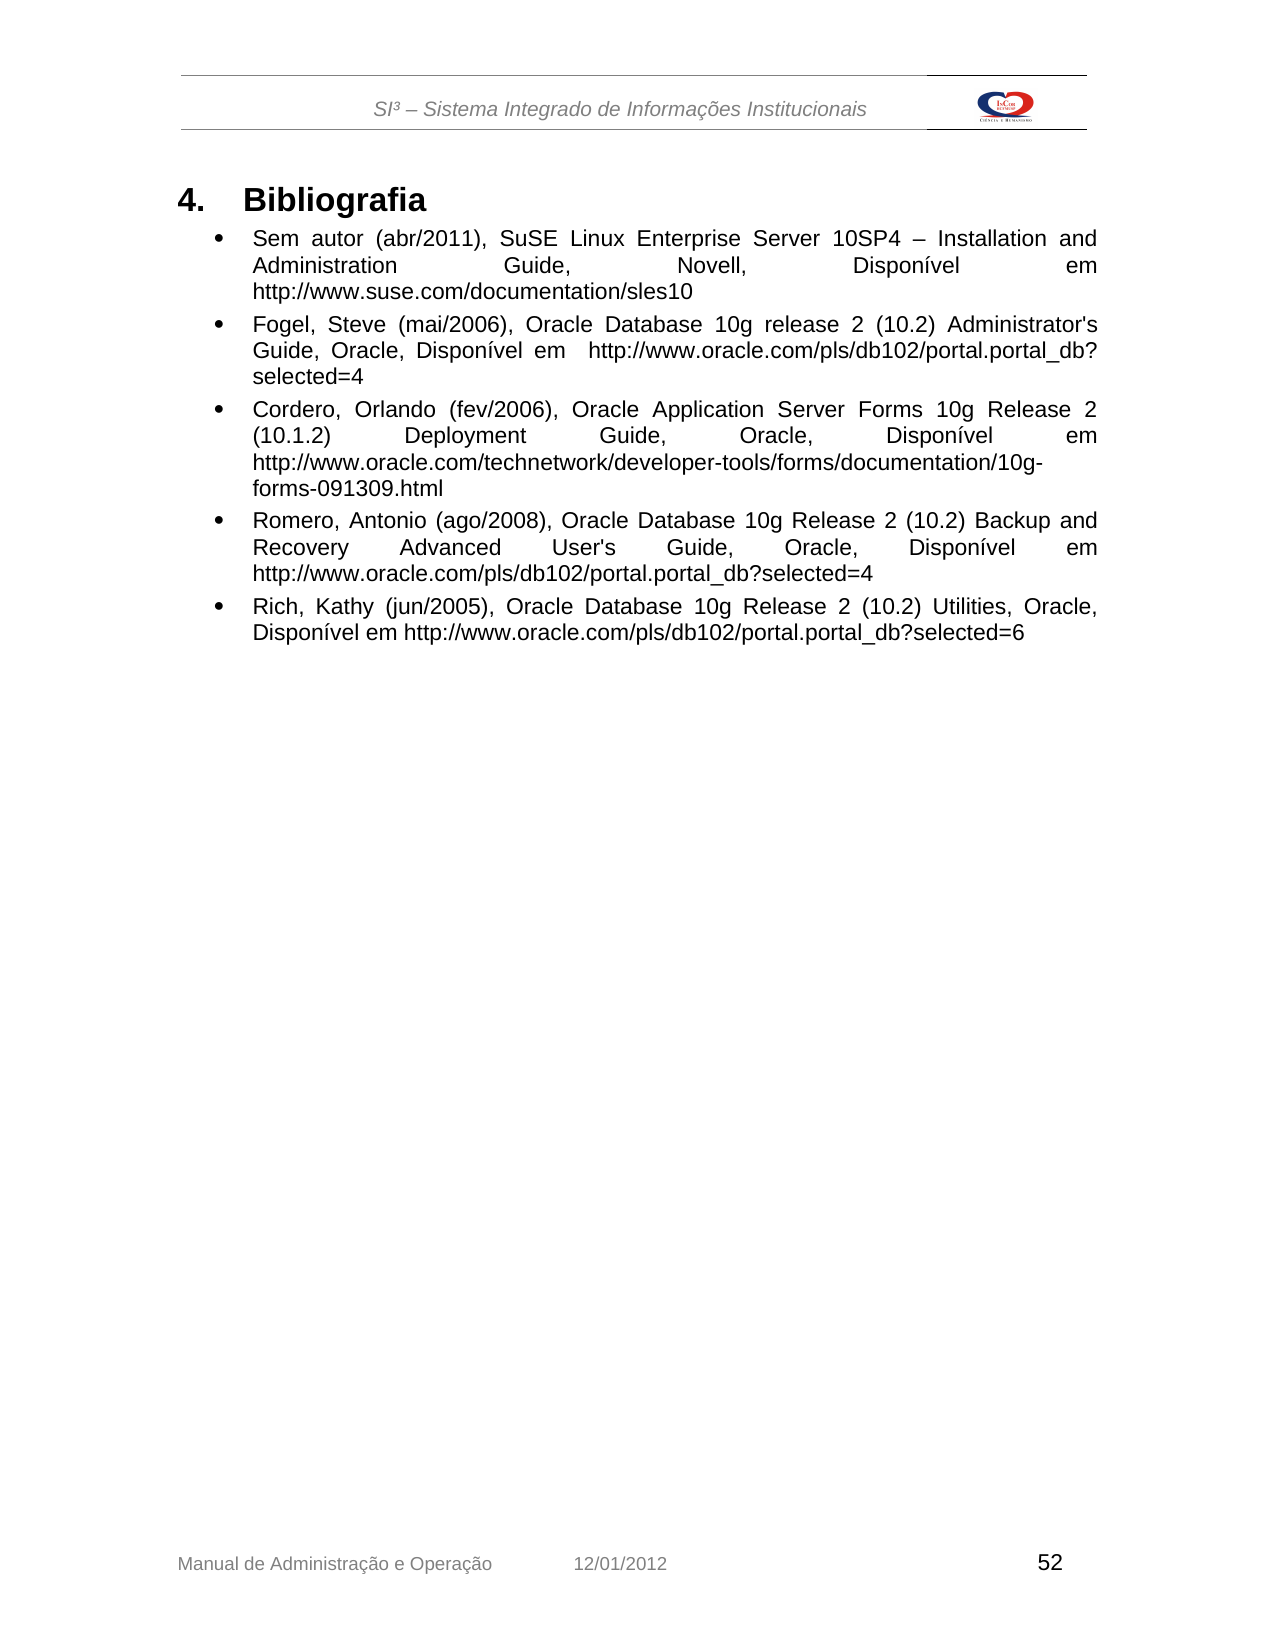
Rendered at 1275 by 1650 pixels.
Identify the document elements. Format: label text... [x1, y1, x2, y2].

picture [973, 88, 1038, 129]
text Sem autor (abr/2011), SuSE Linux Enterprise Server 10SP4 – Installation and Administration Guide, Novell, Disponível em http://www.suse.com/documentation/sles10 [215, 225, 1098, 304]
text Romero, Antonio (ago/2008), Oracle Database 10g Release 2 (10.2) Backup and Recovery Advanced User's Guide, Oracle, Disponível em http://www.oracle.com/pls/db102/portal.portal_db?selected=4 [215, 507, 1098, 587]
text Cordero, Orlando (fev/2006), Oracle Application Server Forms 10g Release 2 (10.1.2) Deployment Guide, Oracle, Disponível em http://www.oracle.com/technetwork/developer-tools/forms/documentation/10g-forms-091309.html [215, 396, 1098, 501]
subtitle Bibliografia [177, 181, 1098, 219]
text Rich, Kathy (jun/2005), Oracle Database 10g Release 2 (10.2) Utilities, Oracle, Disponível em http://www.oracle.com/pls/db102/portal.portal_db?selected=6 [215, 593, 1098, 646]
text Fogel, Steve (mai/2006), Oracle Database 10g release 2 (10.2) Administrator's Guide, Oracle, Disponível em http://www.oracle.com/pls/db102/portal.portal_db?selected=4 [215, 311, 1098, 389]
